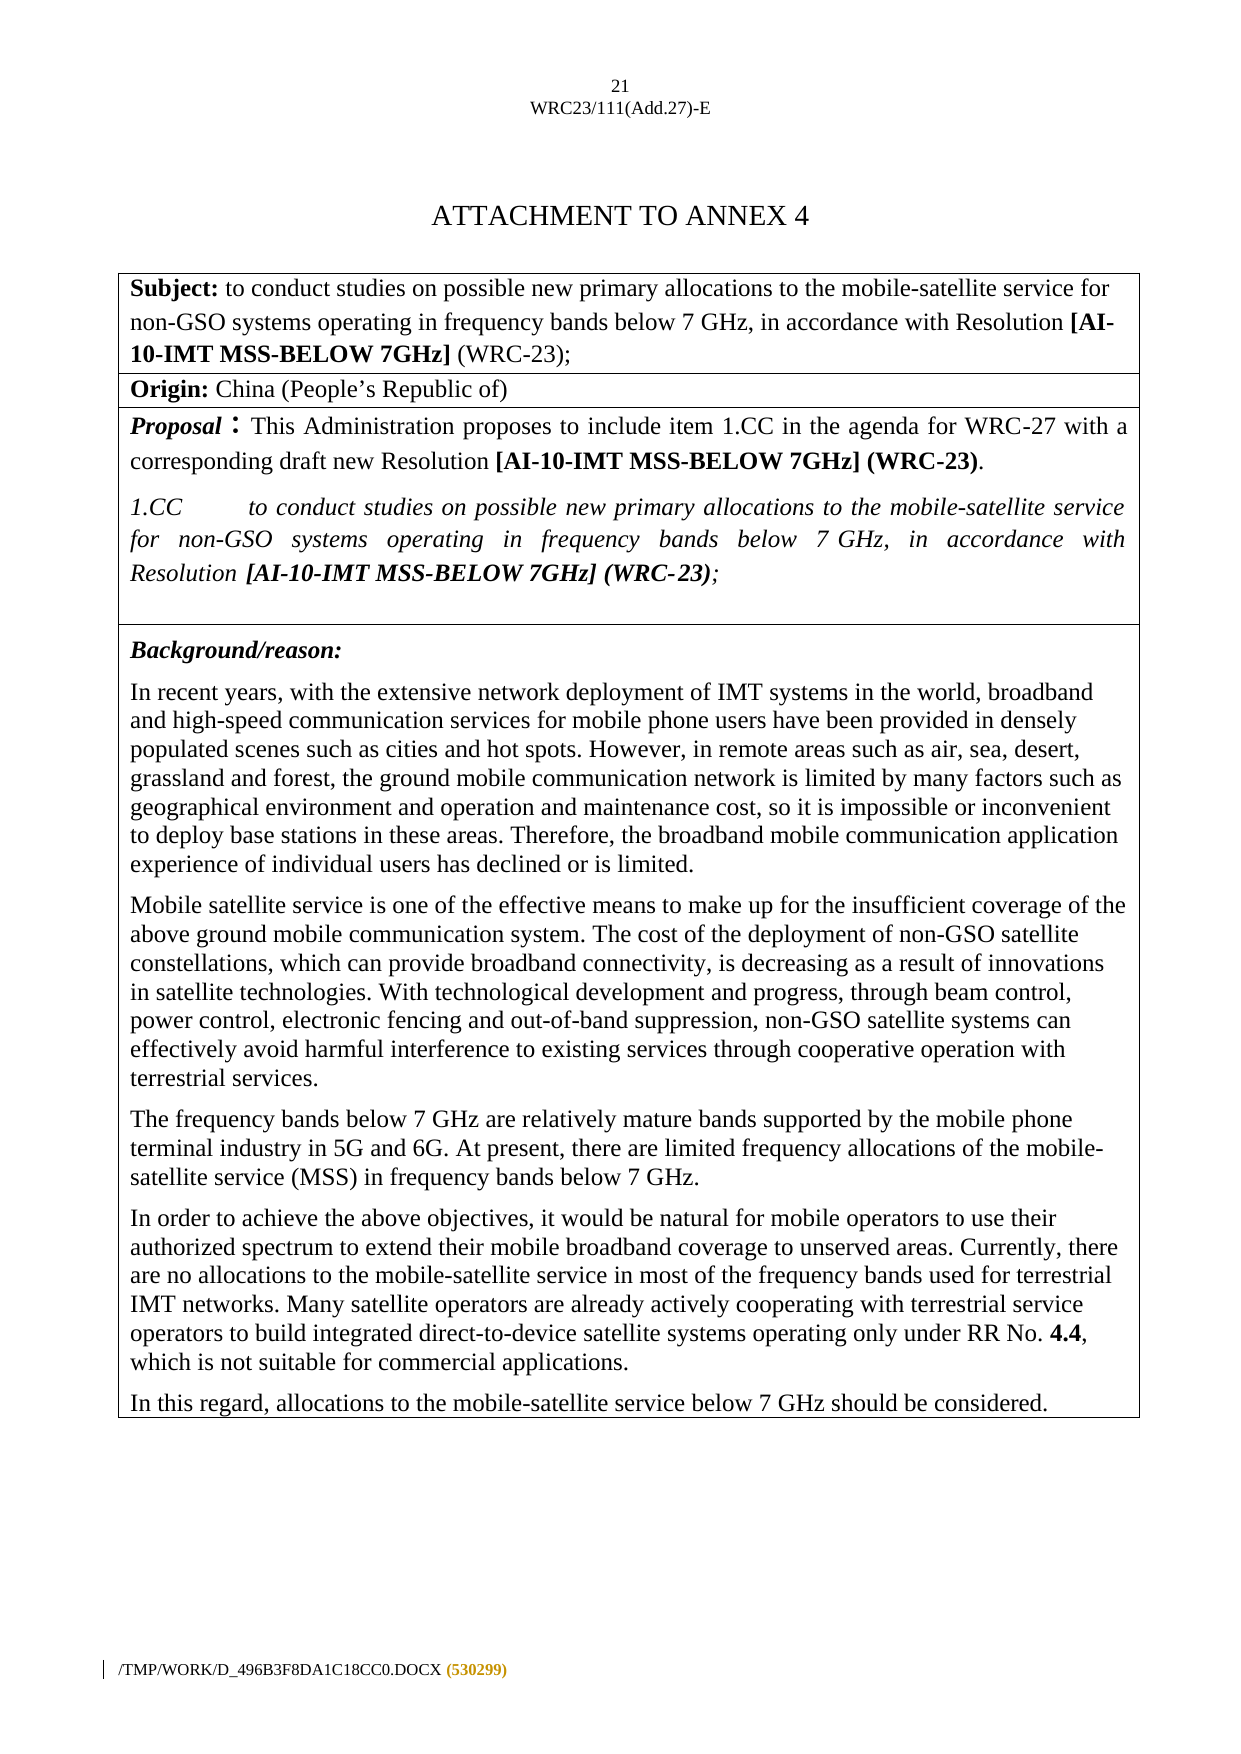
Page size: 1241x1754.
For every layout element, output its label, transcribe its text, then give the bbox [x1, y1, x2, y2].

table_header Subject: to conduct studies on possible new primary allocations to the mobile-satellite service for non-GSO systems operating in frequency bands below 7 GHz, in accordance with Resolution [AI-10-IMT MSS-BELOW 7GHz] (WRC-23); [119, 274, 1139, 373]
table_cell Proposal：This Administration proposes to include item 1.CC in the agenda for WRC-27 with a corresponding draft new Resolution [AI-10-IMT MSS-BELOW 7GHz] (WRC-23). 1.CC to conduct studies on possible new primary allocations to the mobile-satellite service for non-GSO systems operating in frequency bands below 7 GHz, in accordance with Resolution [AI-10-IMT MSS-BELOW 7GHz] (WRC-23); [119, 408, 1139, 624]
table_cell Origin: China (People’s Republic of) [119, 374, 1139, 407]
table_cell Background/reason: In recent years, with the extensive network deployment of IMT systems in the world, broadband and high-speed communication services for mobile phone users have been provided in densely populated scenes such as cities and hot spots. However, in remote areas such as air, sea, desert, grassland and forest, the ground mobile communication network is limited by many factors such as geographical environment and operation and maintenance cost, so it is impossible or inconvenient to deploy base stations in these areas. Therefore, the broadband mobile communication application experience of individual users has declined or is limited. Mobile satellite service is one of the effective means to make up for the insufficient coverage of the above ground mobile communication system. The cost of the deployment of non-GSO satellite constellations, which can provide broadband connectivity, is decreasing as a result of innovations in satellite technologies. With technological development and progress, through beam control, power control, electronic fencing and out-of-band suppression, non-GSO satellite systems can effectively avoid harmful interference to existing services through cooperative operation with terrestrial services. The frequency bands below 7 GHz are relatively mature bands supported by the mobile phone terminal industry in 5G and 6G. At present, there are limited frequency allocations of the mobile-satellite service (MSS) in frequency bands below 7 GHz. In order to achieve the above objectives, it would be natural for mobile operators to use their authorized spectrum to extend their mobile broadband coverage to unserved areas. Currently, there are no allocations to the mobile-satellite service in most of the frequency bands used for terrestrial IMT networks. Many satellite operators are already actively cooperating with terrestrial service operators to build integrated direct-to-device satellite systems operating only under RR No. 4.4, which is not suitable for commercial applications. In this regard, allocations to the mobile-satellite service below 7 GHz should be considered. [119, 625, 1139, 1417]
text Attachment to Annex 4 [118, 198, 1122, 231]
